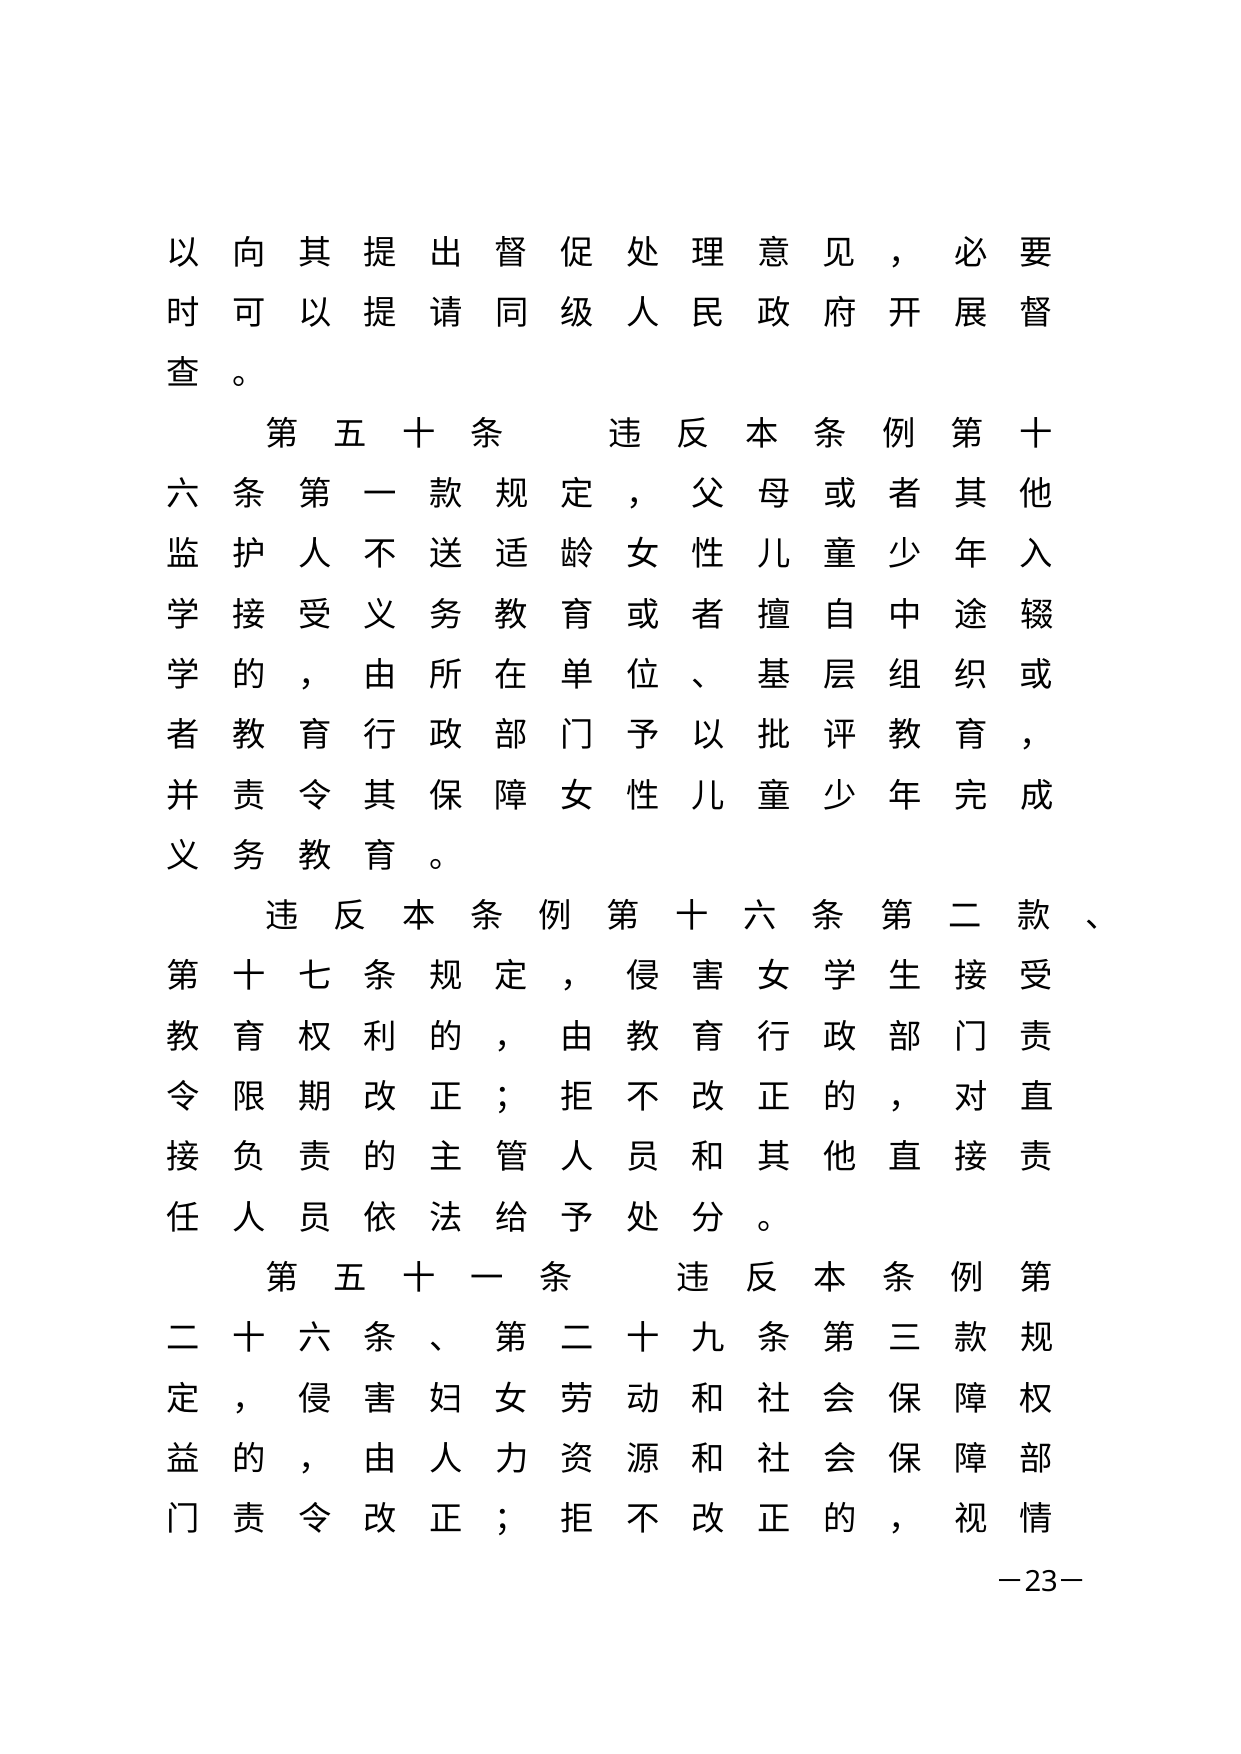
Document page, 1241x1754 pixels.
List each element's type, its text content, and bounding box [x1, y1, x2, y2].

text 第五十一条 违反本条例第二十六条、第二十九条第三款规定，侵害妇女劳动和社会保障权益的，由人力资源和社会保障部门责令改正；拒不改正的，视情节轻重依法给予处罚；造成损失的，依法承担赔偿责任。 [167, 1245, 1085, 1546]
text 第五十条 违反本条例第十六条第一款规定，父母或者其他监护人不送适龄女性儿童少年入学接受义务教育或者擅自中途辍学的，由所在单位、基层组织或者教育行政部门予以批评教育，并责令其保障女性儿童少年完成义务教育。 [167, 400, 1085, 883]
text 违反本条例第十六条第二款、第十七条规定，侵害女学生接受教育权利的，由教育行政部门责令限期改正；拒不改正的，对直接负责的主管人员和其他直接责任人员依法给予处分。 [167, 883, 1085, 1245]
